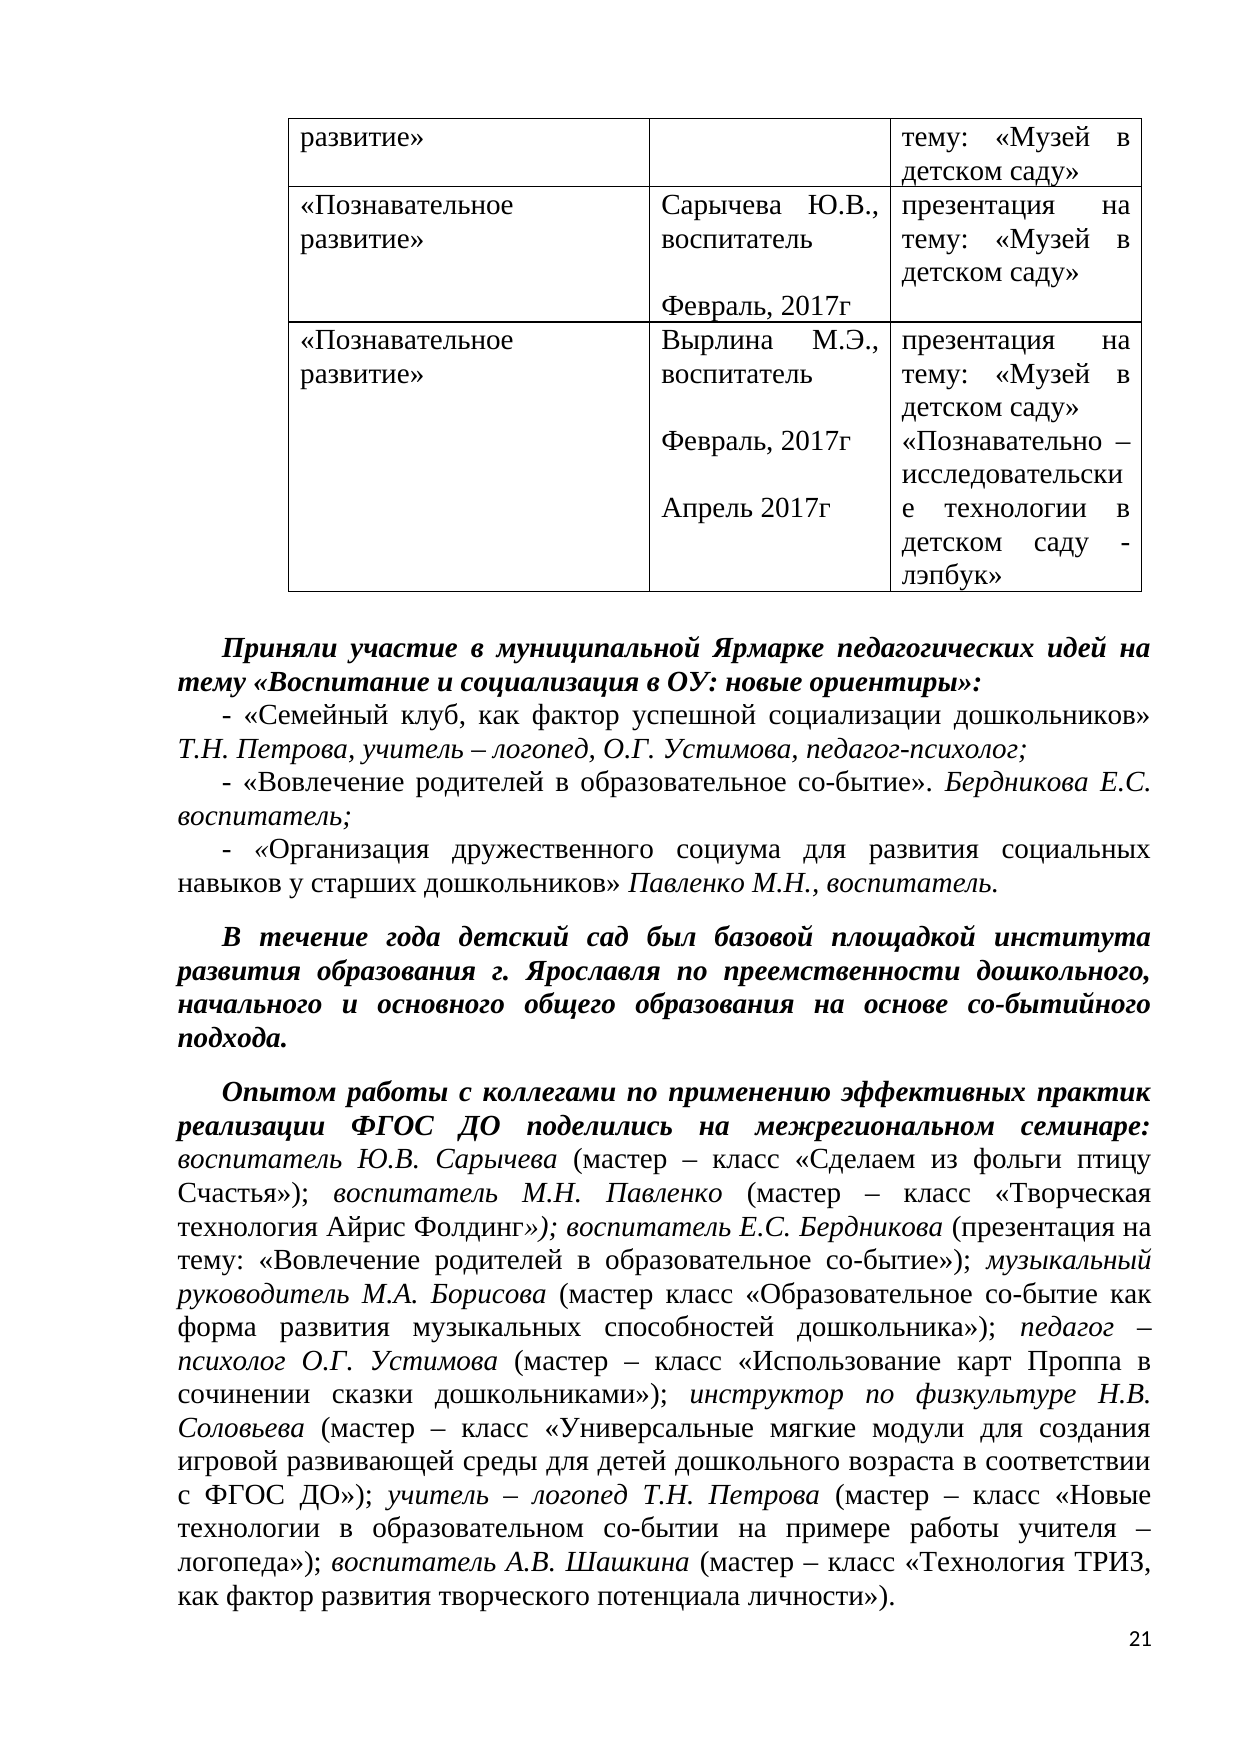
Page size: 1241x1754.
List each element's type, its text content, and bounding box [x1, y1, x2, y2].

text Приняли участие в муниципальной Ярмарке педагогических идей на тему «Воспитание и социализация в ОУ: новые ориентиры»: [177, 630, 1152, 697]
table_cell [650, 119, 890, 186]
text - «Организация дружественного социума для развития социальных навыков у старших дошкольников» Павленко М.Н., воспитатель. [177, 832, 1152, 899]
table_cell презентация на тему: «Музей в детском саду» «Познавательно – исследовательские технологии в детском саду - лэпбук» [891, 323, 1141, 591]
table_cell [891, 119, 1141, 186]
text - «Семейный клуб, как фактор успешной социализации дошкольников» Т.Н. Петрова, учитель – логопед, О.Г. Устимова, педагог-психолог; [177, 697, 1152, 764]
text В течение года детский сад был базовой площадкой института развития образования г. Ярославля по преемственности дошкольного, начального и основного общего образования на основе со-бытийного подхода. [177, 919, 1152, 1054]
table_cell презентация на тему: «Музей в детском саду» [891, 187, 1141, 321]
text - «Вовлечение родителей в образовательное со-бытие». Бердникова Е.С. воспитатель; [177, 764, 1152, 832]
table_cell Вырлина М.Э., воспитатель Февраль, 2017г Апрель 2017г [650, 323, 890, 591]
table_cell Сарычева Ю.В., воспитатель Февраль, 2017г [650, 187, 890, 321]
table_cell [289, 119, 649, 186]
text Опытом работы с коллегами по применению эффективных практик реализации ФГОС ДО поделились на межрегиональном семинаре: воспитатель Ю.В. Сарычева (мастер – класс «Сделаем из фольги птицу Счастья»); воспитатель М.Н. Павленко (мастер – класс «Творческая технология Айрис Фолдинг»); воспитатель Е.С. Бердникова (презентация на тему: «Вовлечение родителей в образовательное со-бытие»); музыкальный руководитель М.А. Борисова (мастер класс «Образовательное со-бытие как форма развития музыкальных способностей дошкольника»); педагог – психолог О.Г. Устимова (мастер – класс «Использование карт Проппа в сочинении сказки дошкольниками»); инструктор по физкультуре Н.В. Соловьева (мастер – класс «Универсальные мягкие модули для создания игровой развивающей среды для детей дошкольного возраста в соответствии с ФГОС ДО»); учитель – логопед Т.Н. Петрова (мастер – класс «Новые технологии в образовательном со-бытии на примере работы учителя – логопеда»); воспитатель А.В. Шашкина (мастер – класс «Технология ТРИЗ, как фактор развития творческого потенциала личности»). [177, 1074, 1152, 1611]
table_cell «Познавательное развитие» [289, 323, 649, 591]
table_cell «Познавательное развитие» [289, 187, 649, 321]
